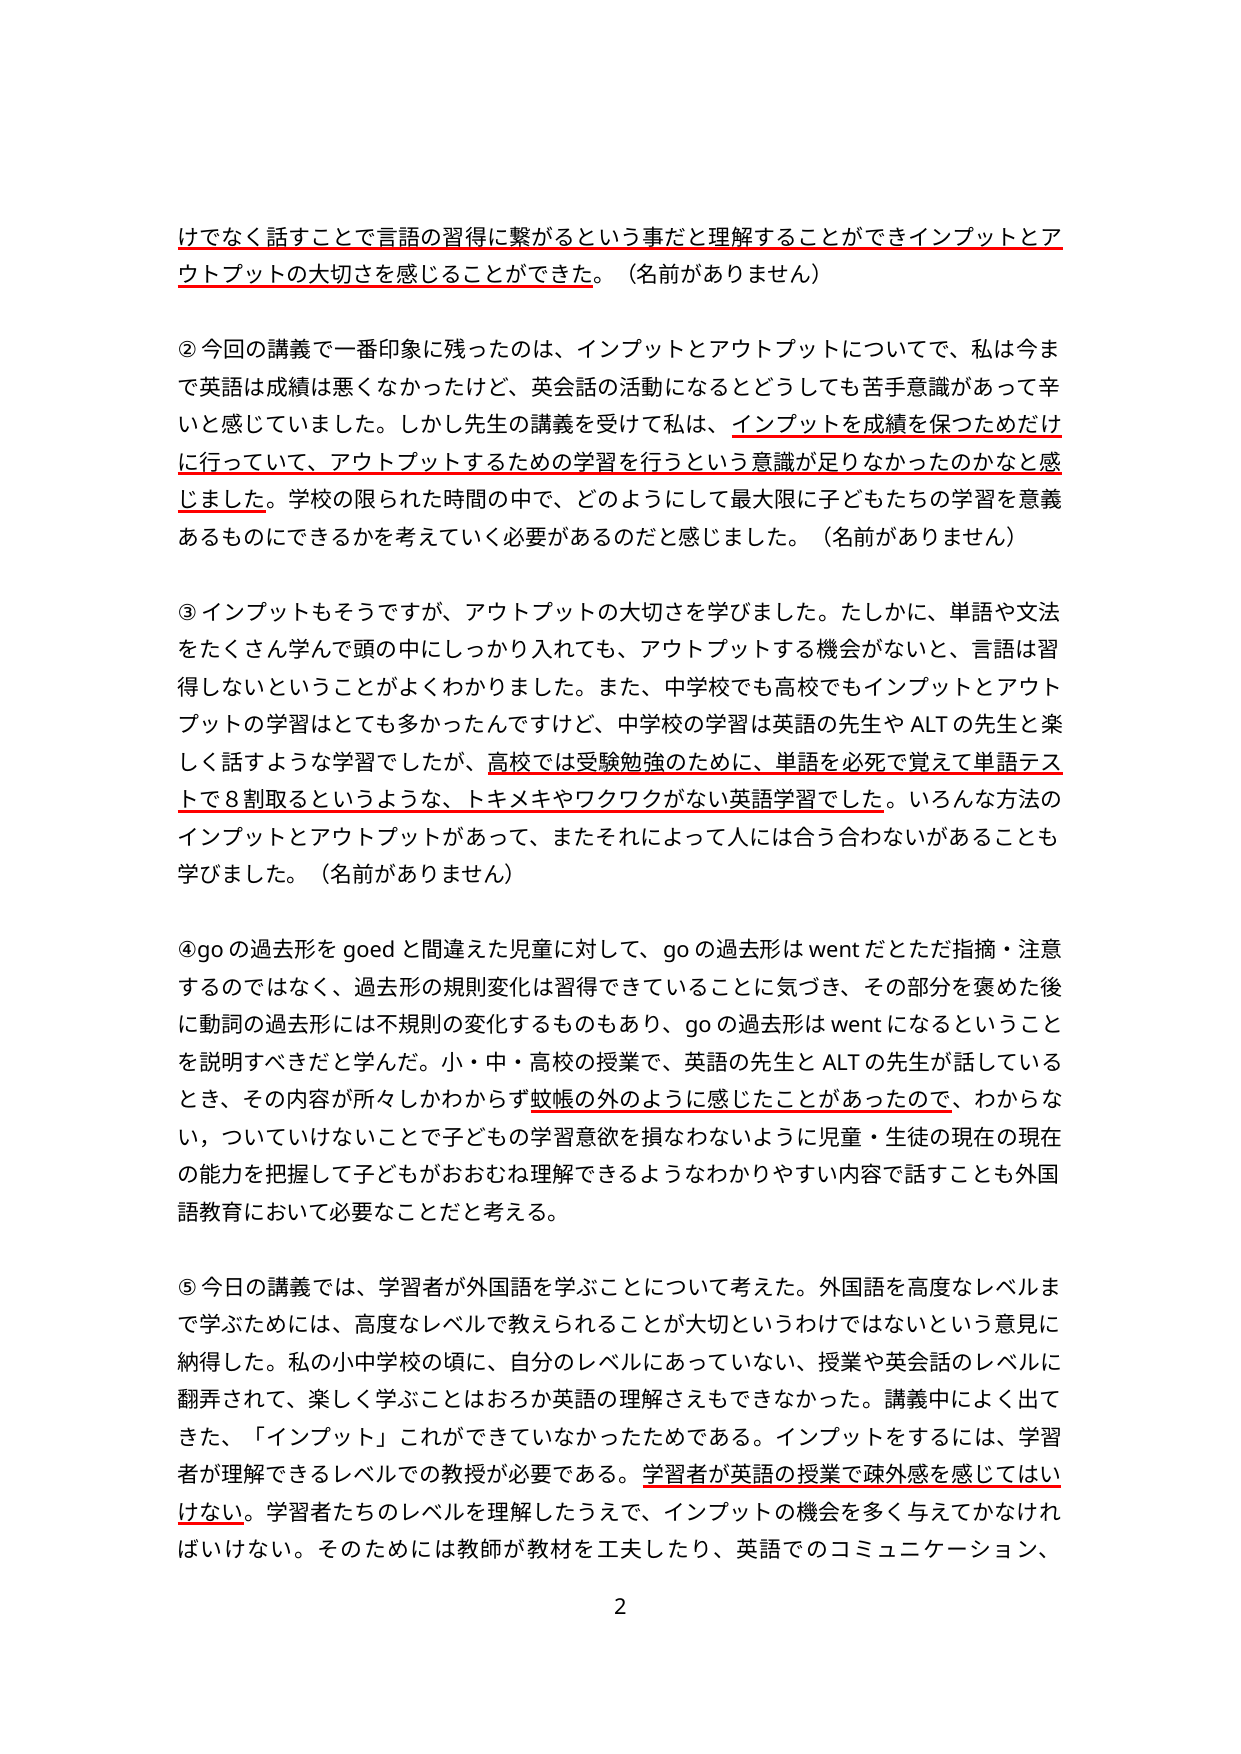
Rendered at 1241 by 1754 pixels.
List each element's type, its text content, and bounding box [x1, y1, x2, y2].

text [177, 217, 1063, 247]
text ③インプットもそうですが、アウトプットの大切さを学びました。たしかに、単語や文法をたくさん学んで頭の中にしっかり入れても、アウトプットする機会がないと、言語は習得しないということがよくわかりました。また、中学校でも高校でもインプットとアウトプットの学習はとても多かったんですけど、中学校の学習は英語の先生やALTの先生と楽しく話すような学習でしたが、高校では受験勉強のために、単語を必死で覚えて単語テストで８割取るというような、トキメキやワクワクがない英語学習でした。いろんな方法のインプットとアウトプットがあって、またそれによって人には合う合わないがあることも学びました。（名前がありません） [177, 592, 1063, 892]
text ④goの過去形をgoedと間違えた児童に対して、goの過去形はwentだとただ指摘・注意するのではなく、過去形の規則変化は習得できていることに気づき、その部分を褒めた後に動詞の過去形には不規則の変化するものもあり、goの過去形はwentになるということを説明すべきだと学んだ。小・中・高校の授業で、英語の先生とALTの先生が話しているとき、その内容が所々しかわからず蚊帳の外のように感じたことがあったので、わからない，ついていけないことで子どもの学習意欲を損なわないように児童・生徒の現在の現在の能力を把握して子どもがおおむね理解できるようなわかりやすい内容で話すことも外国語教育において必要なことだと考える。 [177, 929, 1063, 1229]
text ②今回の講義で一番印象に残ったのは、インプットとアウトプットについてで、私は今まで英語は成績は悪くなかったけど、英会話の活動になるとどうしても苦手意識があって辛いと感じていました。しかし先生の講義を受けて私は、インプットを成績を保つためだけに行っていて、アウトプットするための学習を行うという意識が足りなかったのかなと感じました。学校の限られた時間の中で、どのようにして最大限に子どもたちの学習を意義あるものにできるかを考えていく必要があるのだと感じました。（名前がありません） [177, 329, 1063, 554]
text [177, 1267, 1063, 1567]
